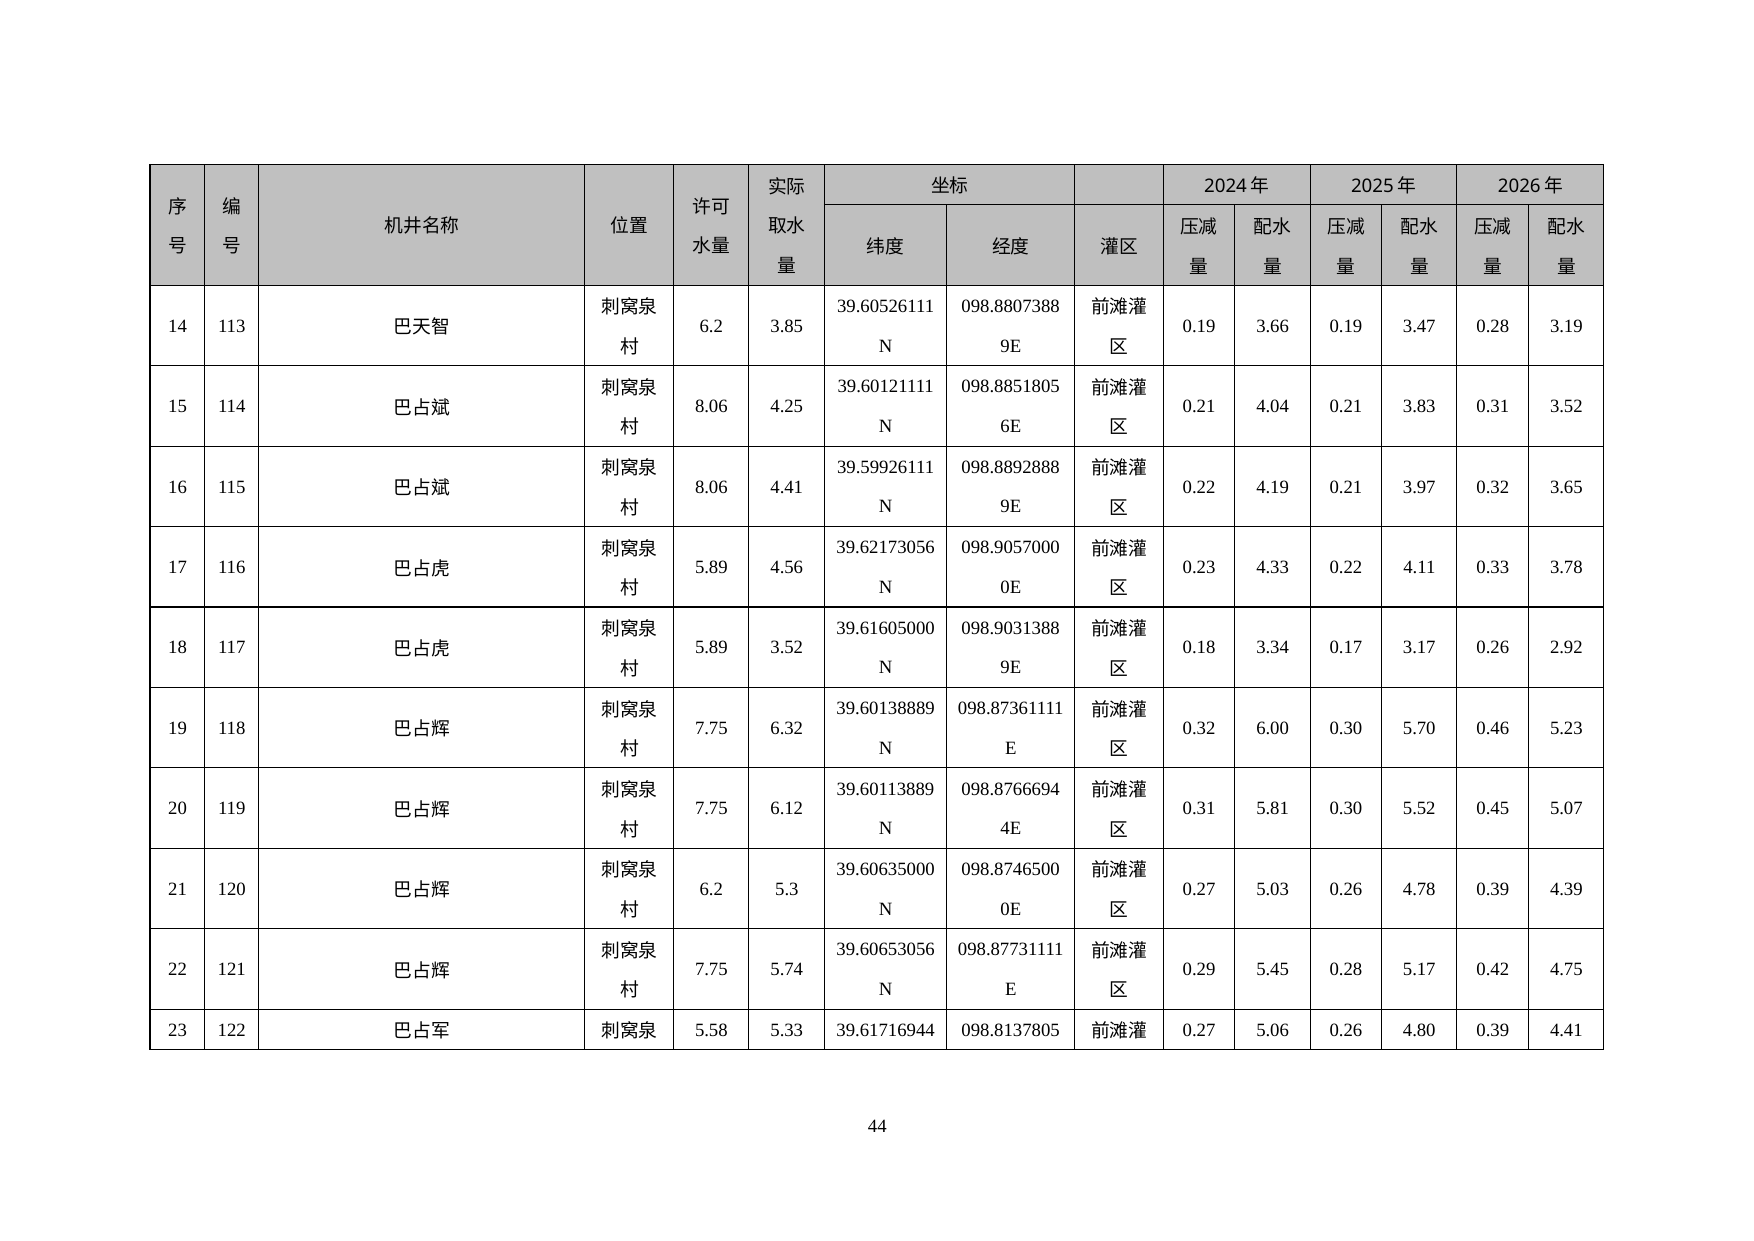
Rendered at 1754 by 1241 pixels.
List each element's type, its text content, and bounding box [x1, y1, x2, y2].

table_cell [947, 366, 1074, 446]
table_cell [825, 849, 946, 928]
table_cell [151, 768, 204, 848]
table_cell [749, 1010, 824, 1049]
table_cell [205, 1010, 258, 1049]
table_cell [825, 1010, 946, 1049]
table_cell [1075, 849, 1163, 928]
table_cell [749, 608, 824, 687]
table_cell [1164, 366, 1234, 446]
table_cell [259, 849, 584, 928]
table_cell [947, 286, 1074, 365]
table_header 机井名称 [259, 165, 584, 285]
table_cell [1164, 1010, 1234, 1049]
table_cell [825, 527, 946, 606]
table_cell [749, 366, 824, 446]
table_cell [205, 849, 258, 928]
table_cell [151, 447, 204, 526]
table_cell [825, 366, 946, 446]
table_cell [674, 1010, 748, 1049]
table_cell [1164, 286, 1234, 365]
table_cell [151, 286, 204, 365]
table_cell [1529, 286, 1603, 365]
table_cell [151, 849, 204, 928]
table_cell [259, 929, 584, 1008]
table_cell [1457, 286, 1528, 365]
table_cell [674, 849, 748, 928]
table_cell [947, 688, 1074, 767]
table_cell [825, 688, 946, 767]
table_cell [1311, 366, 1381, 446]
table_cell 配水量 [1529, 205, 1603, 285]
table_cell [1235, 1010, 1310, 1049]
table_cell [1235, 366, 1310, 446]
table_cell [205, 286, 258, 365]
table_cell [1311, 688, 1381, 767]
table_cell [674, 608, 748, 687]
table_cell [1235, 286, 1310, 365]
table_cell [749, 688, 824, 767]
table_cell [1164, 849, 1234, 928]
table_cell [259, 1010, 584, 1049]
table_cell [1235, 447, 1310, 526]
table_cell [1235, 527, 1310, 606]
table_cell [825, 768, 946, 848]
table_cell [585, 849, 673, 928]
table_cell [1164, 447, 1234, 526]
table_header 序号 [151, 165, 204, 285]
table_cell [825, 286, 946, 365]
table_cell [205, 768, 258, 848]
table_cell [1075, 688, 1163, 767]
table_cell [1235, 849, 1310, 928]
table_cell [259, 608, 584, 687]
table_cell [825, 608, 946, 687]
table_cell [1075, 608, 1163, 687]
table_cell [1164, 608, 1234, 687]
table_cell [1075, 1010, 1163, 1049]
table_header [1075, 165, 1163, 204]
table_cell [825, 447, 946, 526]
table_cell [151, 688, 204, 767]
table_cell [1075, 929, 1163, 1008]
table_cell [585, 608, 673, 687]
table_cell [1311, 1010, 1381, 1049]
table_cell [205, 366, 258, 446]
table_cell 压减量 [1457, 205, 1528, 285]
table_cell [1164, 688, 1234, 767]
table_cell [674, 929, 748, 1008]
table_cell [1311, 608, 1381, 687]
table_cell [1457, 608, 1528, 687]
table_header 2024年 [1164, 165, 1310, 204]
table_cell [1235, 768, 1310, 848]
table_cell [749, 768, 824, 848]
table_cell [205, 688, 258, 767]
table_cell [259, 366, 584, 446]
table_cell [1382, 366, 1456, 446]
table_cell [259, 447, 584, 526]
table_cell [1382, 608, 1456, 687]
table_cell 经度 [947, 205, 1074, 285]
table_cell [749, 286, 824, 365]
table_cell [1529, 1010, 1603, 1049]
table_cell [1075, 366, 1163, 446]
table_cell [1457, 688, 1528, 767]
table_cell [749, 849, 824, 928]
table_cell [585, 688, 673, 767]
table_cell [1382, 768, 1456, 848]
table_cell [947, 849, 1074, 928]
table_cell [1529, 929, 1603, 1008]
table_header 位置 [585, 165, 673, 285]
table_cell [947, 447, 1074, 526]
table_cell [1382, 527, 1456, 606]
table_cell 压减量 [1311, 205, 1381, 285]
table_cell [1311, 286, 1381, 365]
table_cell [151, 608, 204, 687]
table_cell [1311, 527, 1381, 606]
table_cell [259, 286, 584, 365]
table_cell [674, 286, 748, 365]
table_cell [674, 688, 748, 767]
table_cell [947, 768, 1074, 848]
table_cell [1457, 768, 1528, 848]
table_header 2026年 [1457, 165, 1603, 204]
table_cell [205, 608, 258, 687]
table_header 实际 取水量 [749, 165, 824, 285]
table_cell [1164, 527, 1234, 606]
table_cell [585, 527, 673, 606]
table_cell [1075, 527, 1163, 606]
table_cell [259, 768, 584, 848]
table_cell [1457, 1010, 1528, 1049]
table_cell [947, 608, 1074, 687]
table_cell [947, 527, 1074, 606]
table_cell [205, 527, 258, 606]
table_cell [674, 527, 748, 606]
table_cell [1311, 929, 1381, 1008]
table_cell 纬度 [825, 205, 946, 285]
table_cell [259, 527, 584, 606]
table_cell 压减量 [1164, 205, 1234, 285]
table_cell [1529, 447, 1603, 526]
table_cell 配水量 [1235, 205, 1310, 285]
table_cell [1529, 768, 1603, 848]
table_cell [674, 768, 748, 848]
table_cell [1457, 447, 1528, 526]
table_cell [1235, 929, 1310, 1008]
table_cell 配水量 [1382, 205, 1456, 285]
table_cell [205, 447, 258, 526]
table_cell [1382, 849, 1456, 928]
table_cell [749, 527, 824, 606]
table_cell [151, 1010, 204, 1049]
table_header 坐标 [825, 165, 1074, 204]
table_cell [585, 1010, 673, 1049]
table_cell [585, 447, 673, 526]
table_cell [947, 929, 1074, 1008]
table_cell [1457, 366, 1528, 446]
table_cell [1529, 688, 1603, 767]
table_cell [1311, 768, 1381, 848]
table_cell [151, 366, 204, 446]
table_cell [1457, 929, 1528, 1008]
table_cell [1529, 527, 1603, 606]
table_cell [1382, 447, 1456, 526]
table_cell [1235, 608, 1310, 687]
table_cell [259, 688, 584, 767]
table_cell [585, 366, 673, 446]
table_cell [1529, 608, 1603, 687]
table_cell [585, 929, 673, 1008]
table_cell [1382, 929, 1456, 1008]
table_cell 灌区 [1075, 205, 1163, 285]
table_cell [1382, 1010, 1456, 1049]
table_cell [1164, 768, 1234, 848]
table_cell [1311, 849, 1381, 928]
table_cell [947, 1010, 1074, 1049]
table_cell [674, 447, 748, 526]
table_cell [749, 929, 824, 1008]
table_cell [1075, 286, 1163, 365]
table_header 2025年 [1311, 165, 1456, 204]
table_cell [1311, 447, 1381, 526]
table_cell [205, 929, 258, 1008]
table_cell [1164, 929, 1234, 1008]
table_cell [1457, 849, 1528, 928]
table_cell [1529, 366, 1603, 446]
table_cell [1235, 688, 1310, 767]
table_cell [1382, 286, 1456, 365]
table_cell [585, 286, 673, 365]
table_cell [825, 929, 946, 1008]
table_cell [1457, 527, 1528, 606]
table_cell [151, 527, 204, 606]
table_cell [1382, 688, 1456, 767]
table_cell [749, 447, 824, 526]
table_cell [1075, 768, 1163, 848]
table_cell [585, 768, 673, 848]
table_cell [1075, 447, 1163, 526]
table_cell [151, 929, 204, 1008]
table_header 许可 水量 [674, 165, 748, 285]
table_header 编号 [205, 165, 258, 285]
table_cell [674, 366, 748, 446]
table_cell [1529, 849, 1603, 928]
